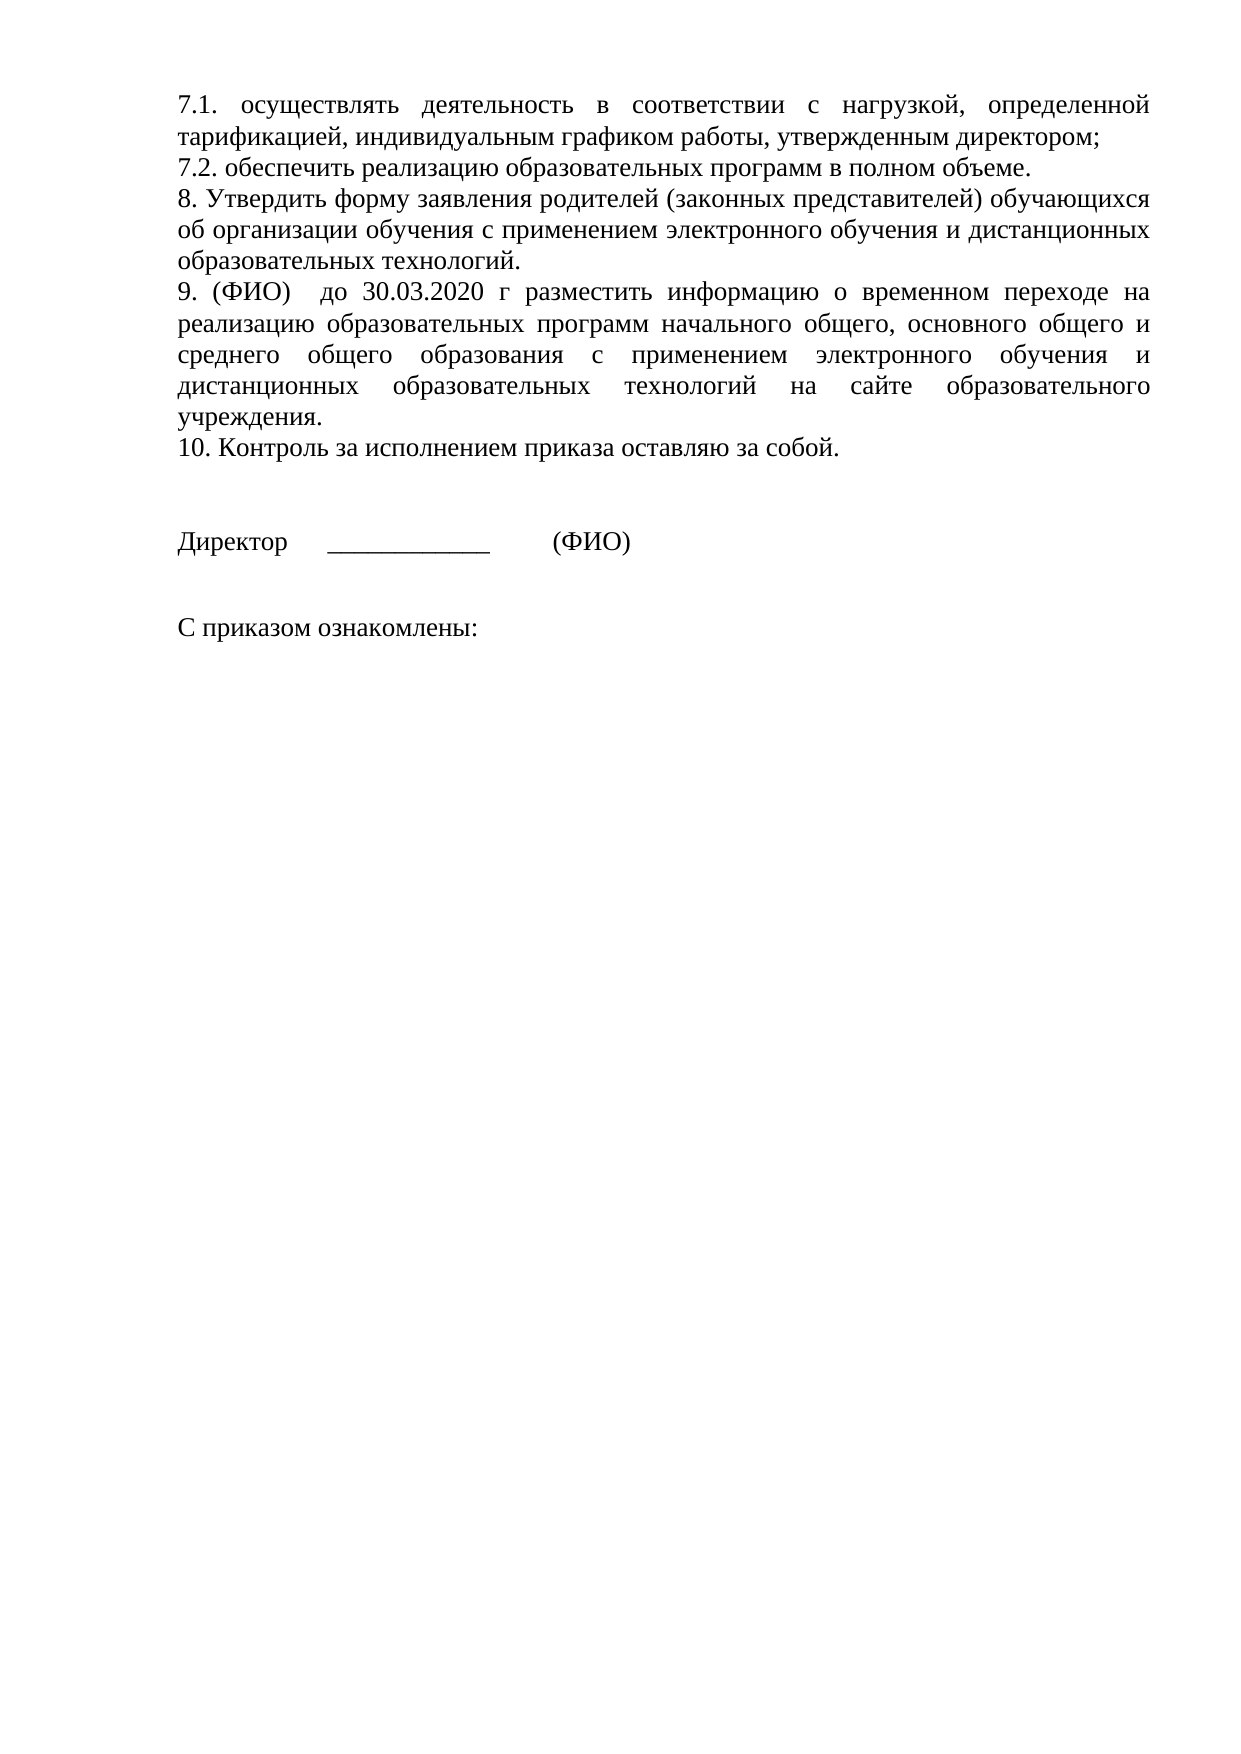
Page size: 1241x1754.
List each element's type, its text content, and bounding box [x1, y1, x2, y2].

text 9. (ФИО) до 30.03.2020 г разместить информацию о временном переходе на реализацию образовательных программ начального общего, основного общего и среднего общего образования с применением электронного обучения и дистанционных образовательных технологий на сайте образовательного учреждения. [177, 276, 1152, 431]
text С приказом ознакомлены: [177, 611, 1152, 642]
text 10. Контроль за исполнением приказа оставляю за собой. [177, 431, 1152, 462]
text Директор ____________ (ФИО) [177, 525, 1152, 556]
text 7.1. осуществлять деятельность в соответствии с нагрузкой, определенной тарификацией, индивидуальным графиком работы, утвержденным директором; [177, 89, 1152, 151]
text 7.2. обеспечить реализацию образовательных программ в полном объеме. [177, 151, 1152, 182]
text 8. Утвердить форму заявления родителей (законных представителей) обучающихся об организации обучения с применением электронного обучения и дистанционных образовательных технологий. [177, 182, 1152, 276]
